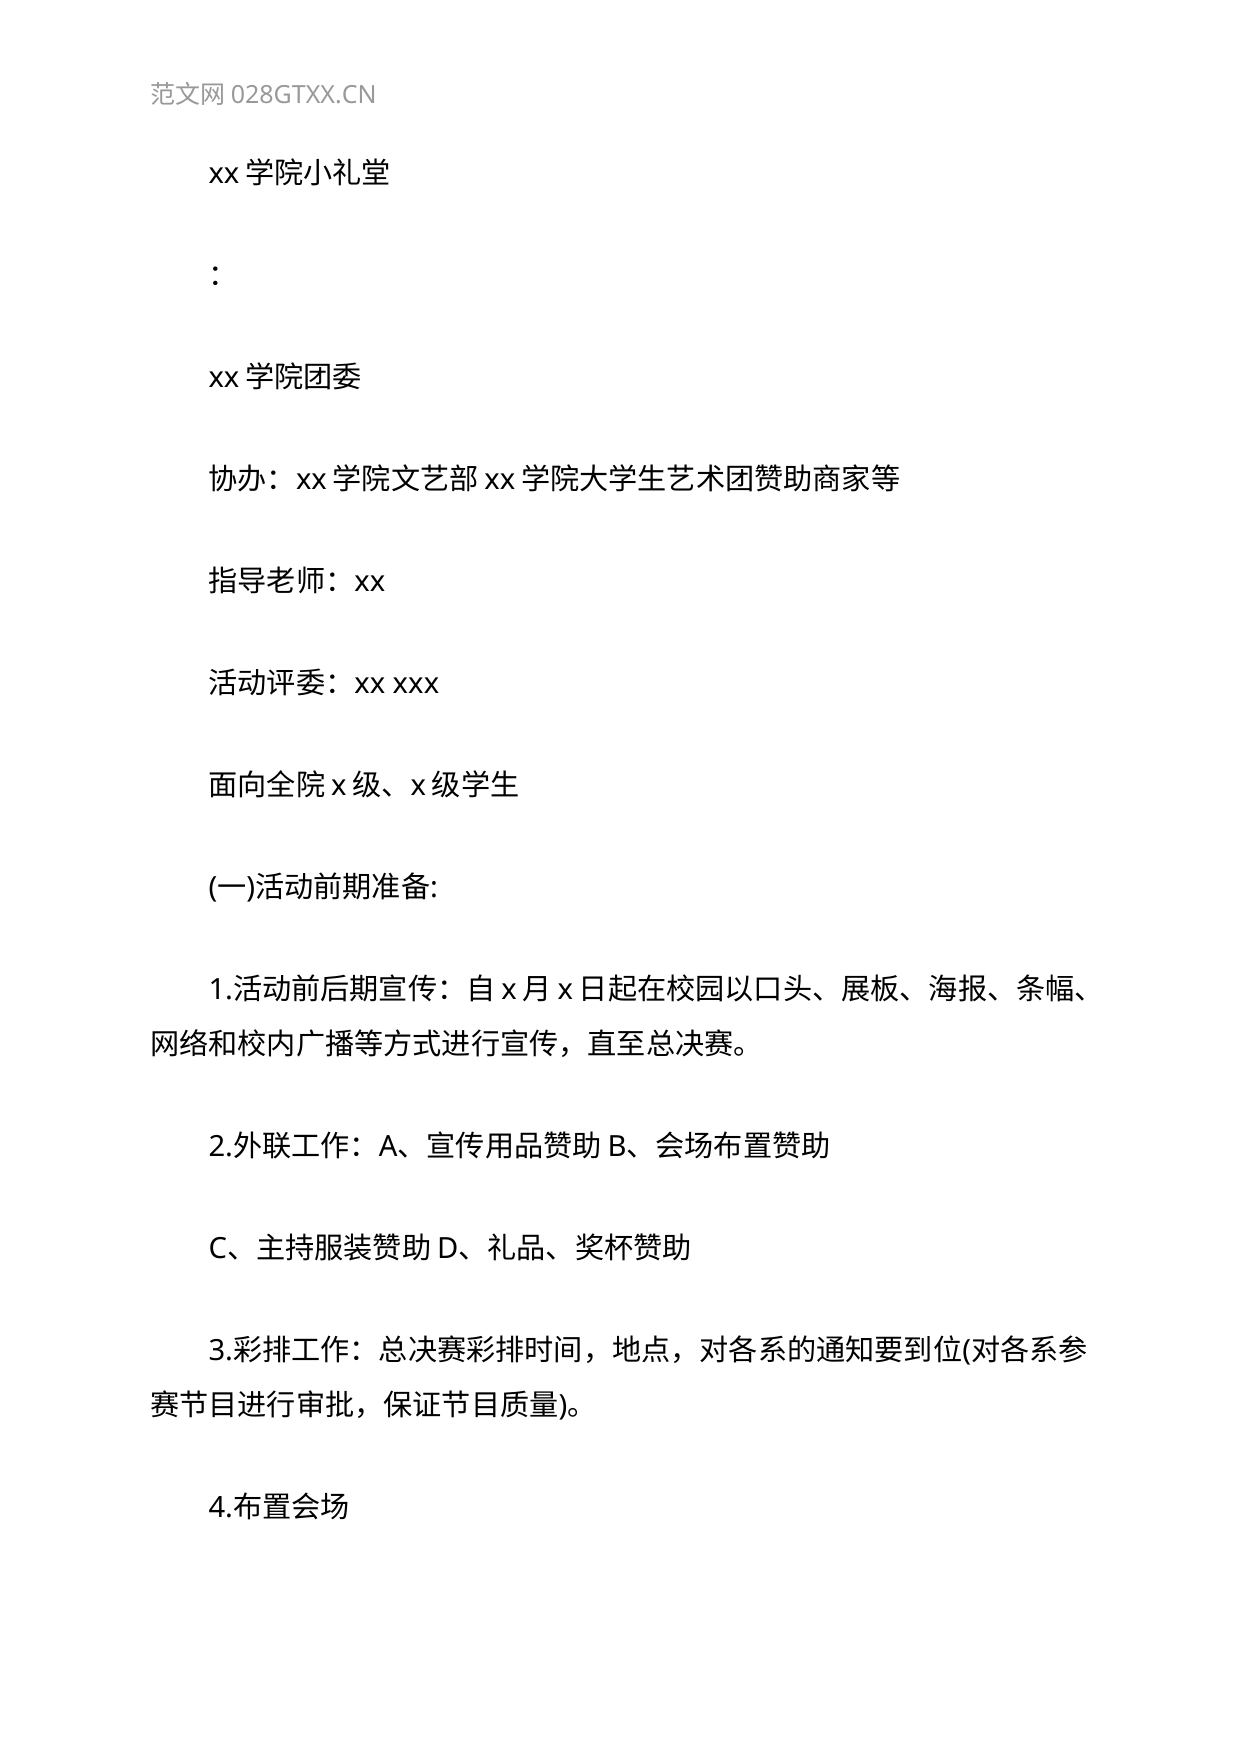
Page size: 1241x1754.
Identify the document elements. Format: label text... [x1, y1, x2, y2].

text ： [150, 252, 1090, 294]
text (一)活动前期准备: [150, 864, 1090, 906]
text xx学院团委 [150, 354, 1090, 396]
text 面向全院x级、x级学生 [150, 762, 1090, 804]
text 4.布置会场 [150, 1483, 1090, 1526]
text 指导老师：xx [150, 558, 1090, 600]
text 活动评委：xx xxx [150, 660, 1090, 702]
text 协办：xx学院文艺部xx学院大学生艺术团赞助商家等 [150, 456, 1090, 498]
text 1.活动前后期宣传：自x月x日起在校园以口头、展板、海报、条幅、网络和校内广播等方式进行宣传，直至总决赛。 [150, 966, 1090, 1063]
text 2.外联工作：A、宣传用品赞助B、会场布置赞助 [150, 1122, 1090, 1165]
text xx学院小礼堂 [150, 150, 1090, 192]
text C、主持服装赞助D、礼品、奖杯赞助 [150, 1224, 1090, 1267]
text 3.彩排工作：总决赛彩排时间，地点，对各系的通知要到位(对各系参赛节目进行审批，保证节目质量)。 [150, 1326, 1090, 1424]
